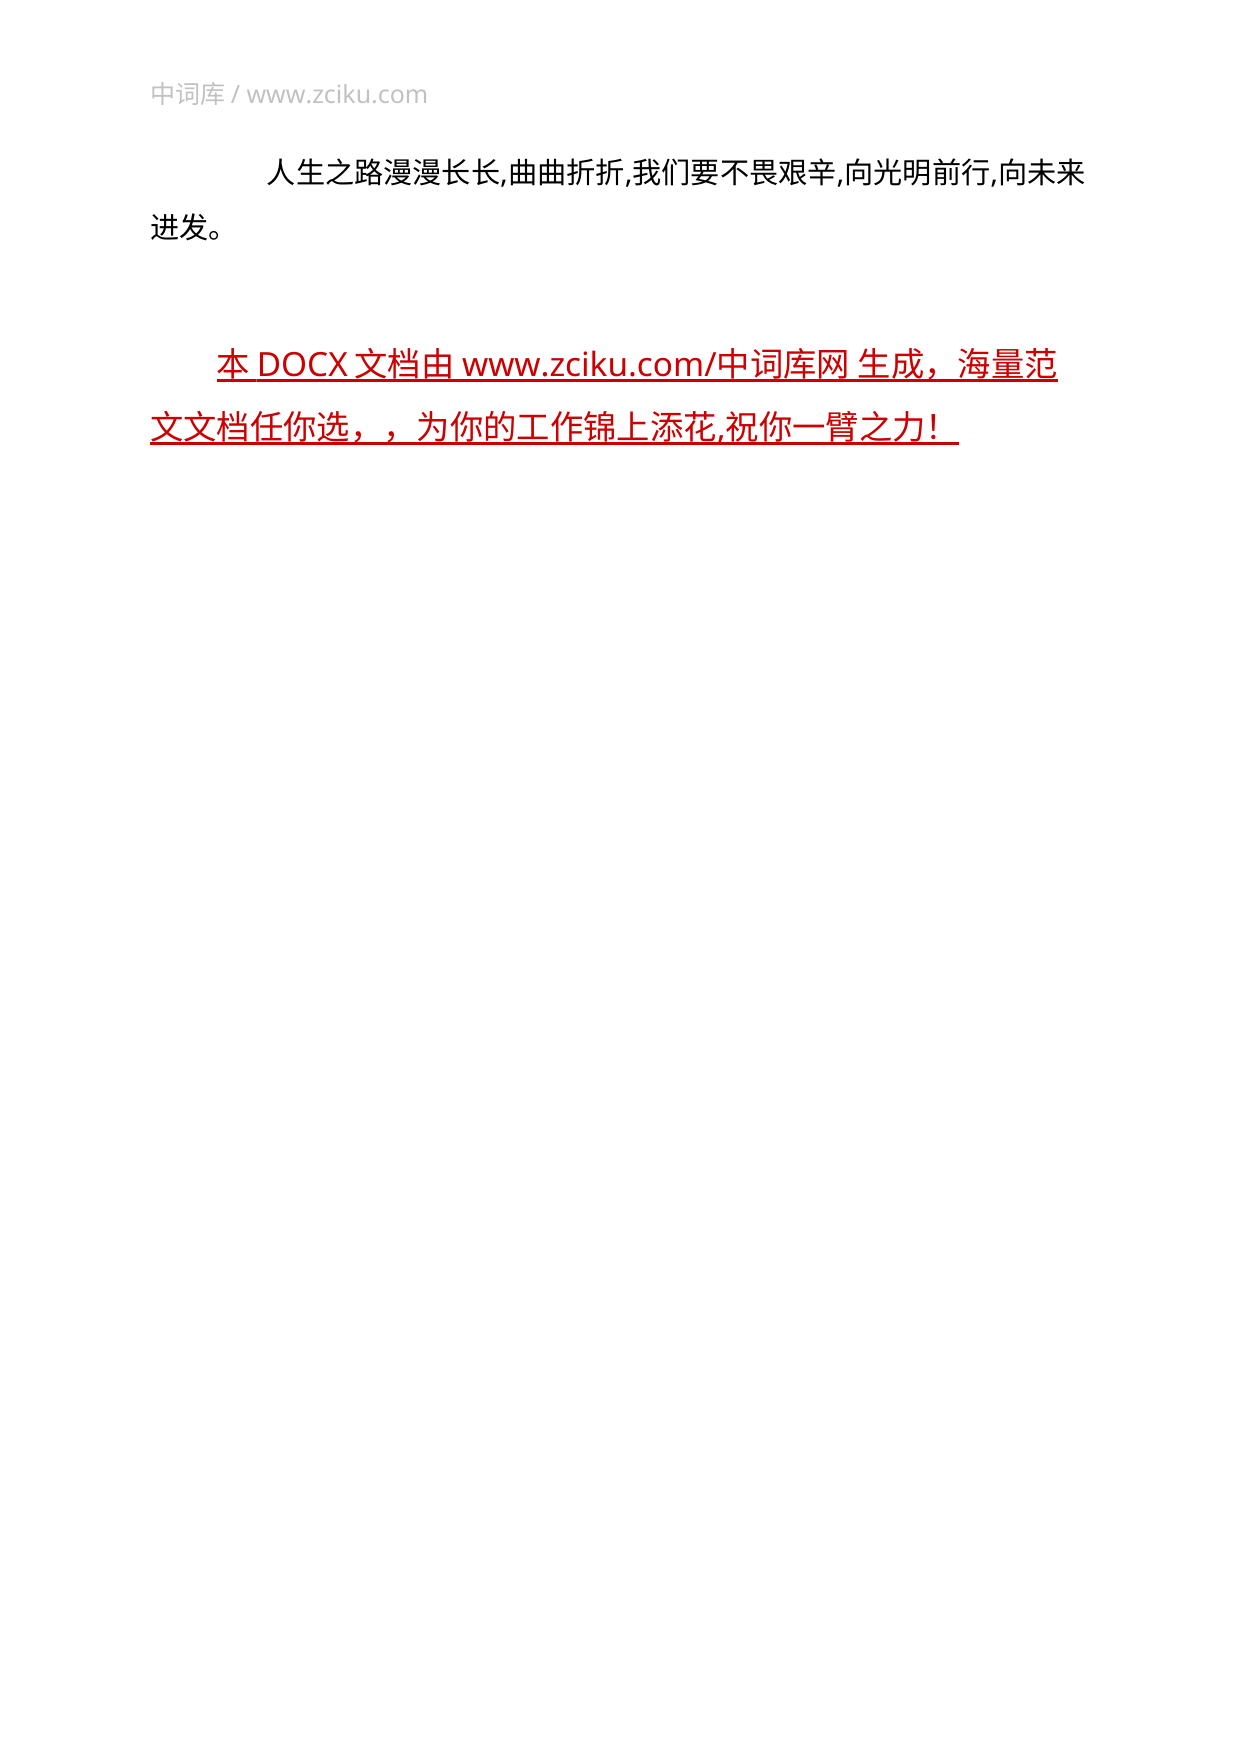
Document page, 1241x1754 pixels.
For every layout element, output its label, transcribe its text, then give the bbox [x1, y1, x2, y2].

text 本DOCX文档由 www.zciku.com/中词库网 生成，海量范文文档任你选，，为你的工作锦上添花,祝你一臂之力！ [150, 338, 1090, 449]
text 人生之路漫漫长长,曲曲折折,我们要不畏艰辛,向光明前行,向未来进发。 [150, 150, 1090, 247]
